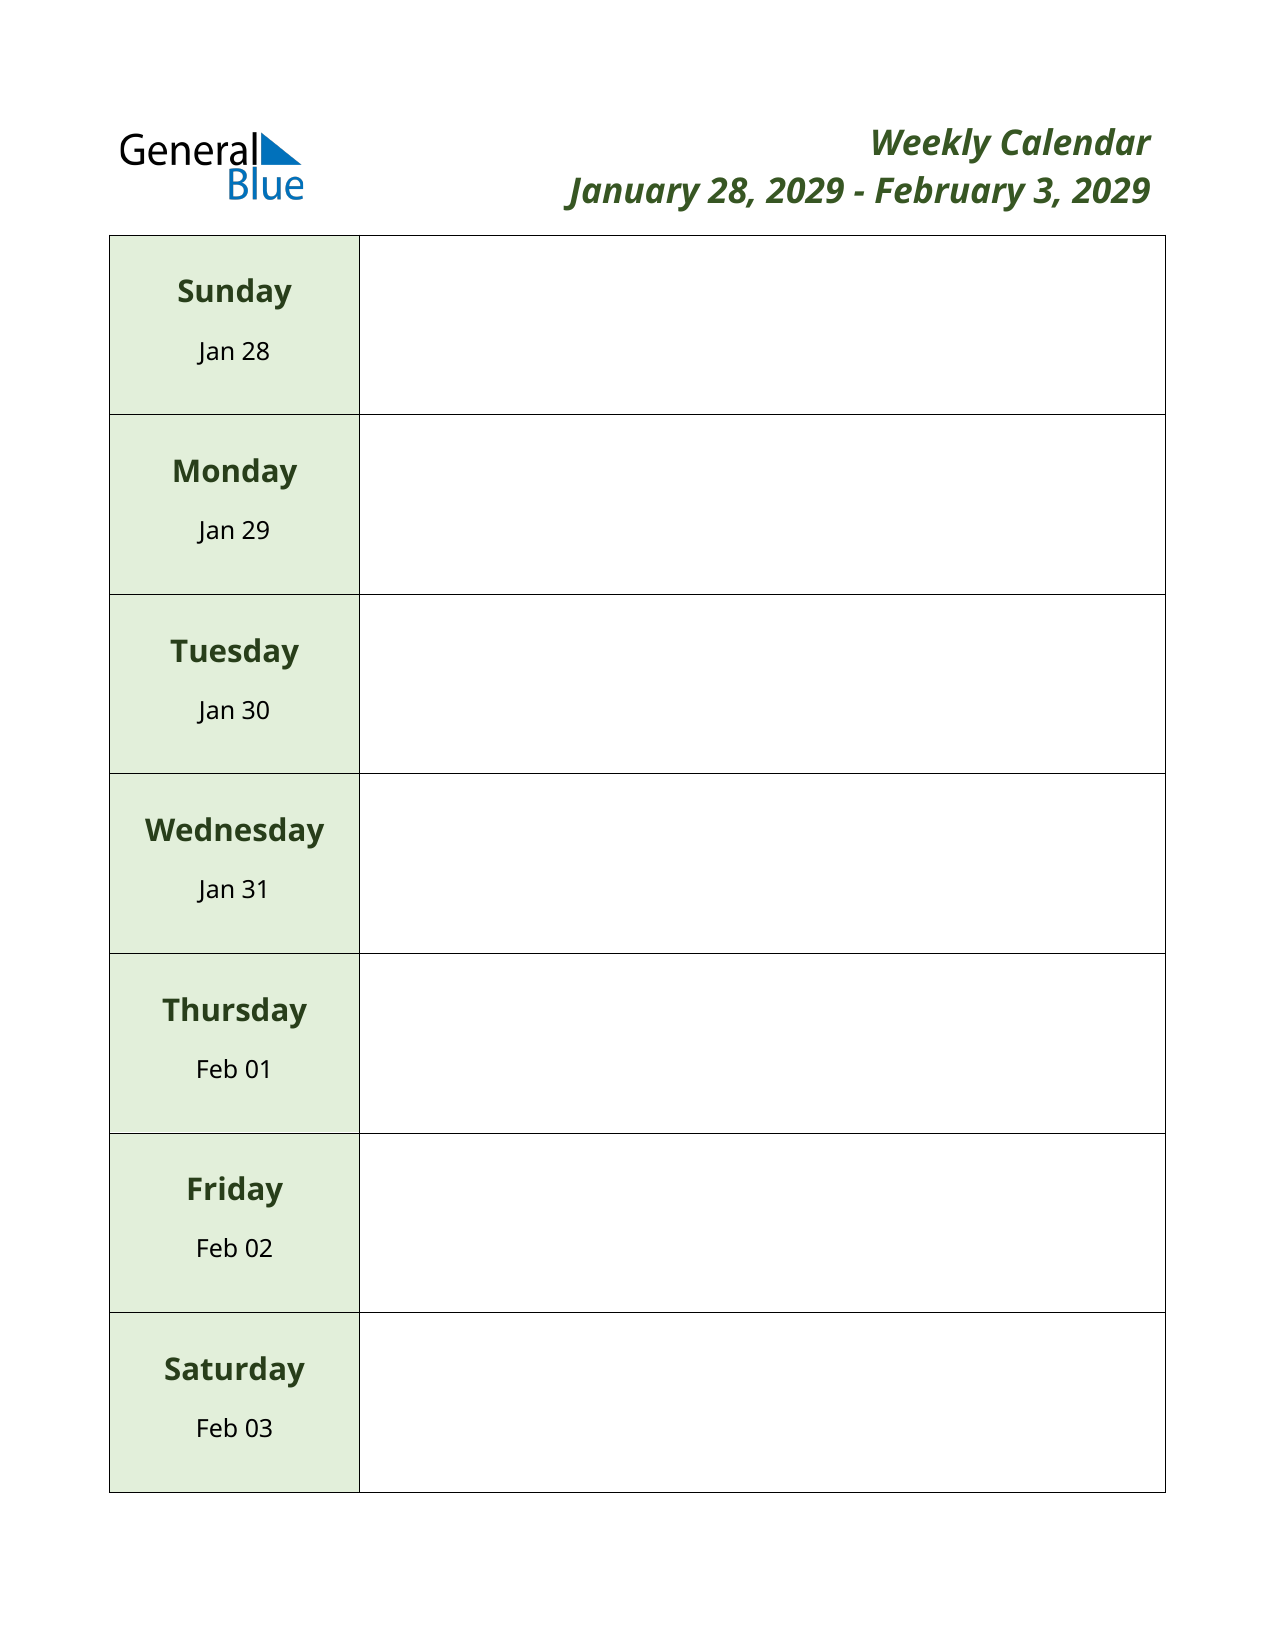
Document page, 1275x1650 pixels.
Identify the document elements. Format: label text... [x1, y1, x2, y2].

table_cell [360, 1134, 1165, 1312]
table_header [109, 98, 359, 234]
table_cell [360, 415, 1165, 594]
table_header Weekly Calendar January 28, 2029 - February 3, 2029 [360, 98, 1166, 234]
table_cell Saturday Feb 03 [110, 1313, 359, 1492]
table_cell [360, 236, 1165, 414]
table_cell [360, 954, 1165, 1132]
table_cell [360, 1313, 1165, 1492]
table_cell Wednesday Jan 31 [110, 774, 359, 953]
table_cell Sunday Jan 28 [110, 236, 359, 414]
table_cell Thursday Feb 01 [110, 954, 359, 1132]
table_cell Tuesday Jan 30 [110, 595, 359, 773]
picture [120, 132, 304, 200]
table_cell [360, 595, 1165, 773]
table_cell Monday Jan 29 [110, 415, 359, 594]
table_cell [360, 774, 1165, 953]
table_cell Friday Feb 02 [110, 1134, 359, 1312]
